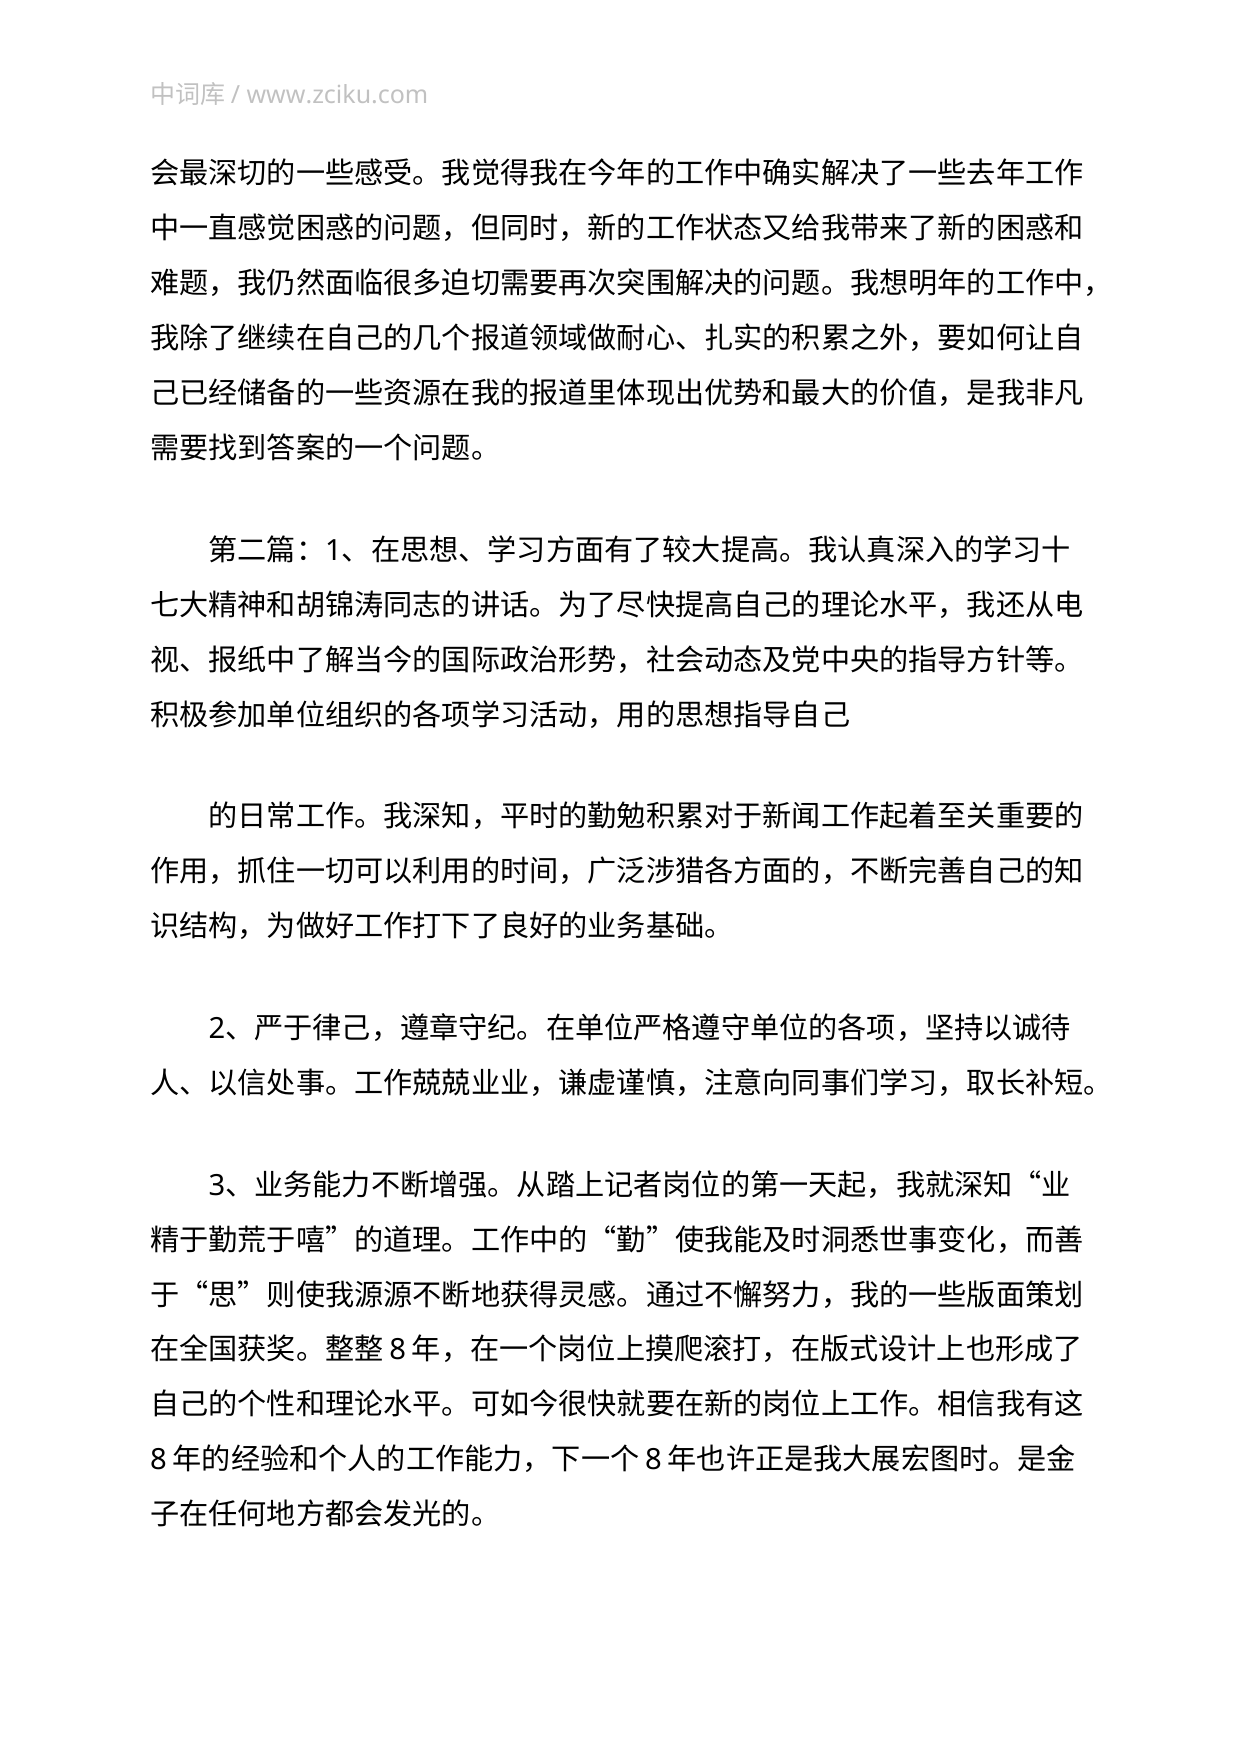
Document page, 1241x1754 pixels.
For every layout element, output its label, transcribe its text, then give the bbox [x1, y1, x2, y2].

text 的日常工作。我深知，平时的勤勉积累对于新闻工作起着至关重要的作用，抓住一切可以利用的时间，广泛涉猎各方面的，不断完善自己的知识结构，为做好工作打下了良好的业务基础。 [150, 793, 1090, 945]
text 3、业务能力不断增强。从踏上记者岗位的第一天起，我就深知“业精于勤荒于嘻”的道理。工作中的“勤”使我能及时洞悉世事变化，而善于“思”则使我源源不断地获得灵感。通过不懈努力，我的一些版面策划在全国获奖。整整8年，在一个岗位上摸爬滚打，在版式设计上也形成了自己的个性和理论水平。可如今很快就要在新的岗位上工作。相信我有这8年的经验和个人的工作能力，下一个8年也许正是我大展宏图时。是金子在任何地方都会发光的。 [150, 1161, 1090, 1533]
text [150, 150, 1090, 467]
text 2、严于律己，遵章守纪。在单位严格遵守单位的各项，坚持以诚待人、以信处事。工作兢兢业业，谦虚谨慎，注意向同事们学习，取长补短。 [150, 1004, 1090, 1102]
text 第二篇：1、在思想、学习方面有了较大提高。我认真深入的学习十七大精神和胡锦涛同志的讲话。为了尽快提高自己的理论水平，我还从电视、报纸中了解当今的国际政治形势，社会动态及党中央的指导方针等。积极参加单位组织的各项学习活动，用的思想指导自己 [150, 526, 1090, 733]
